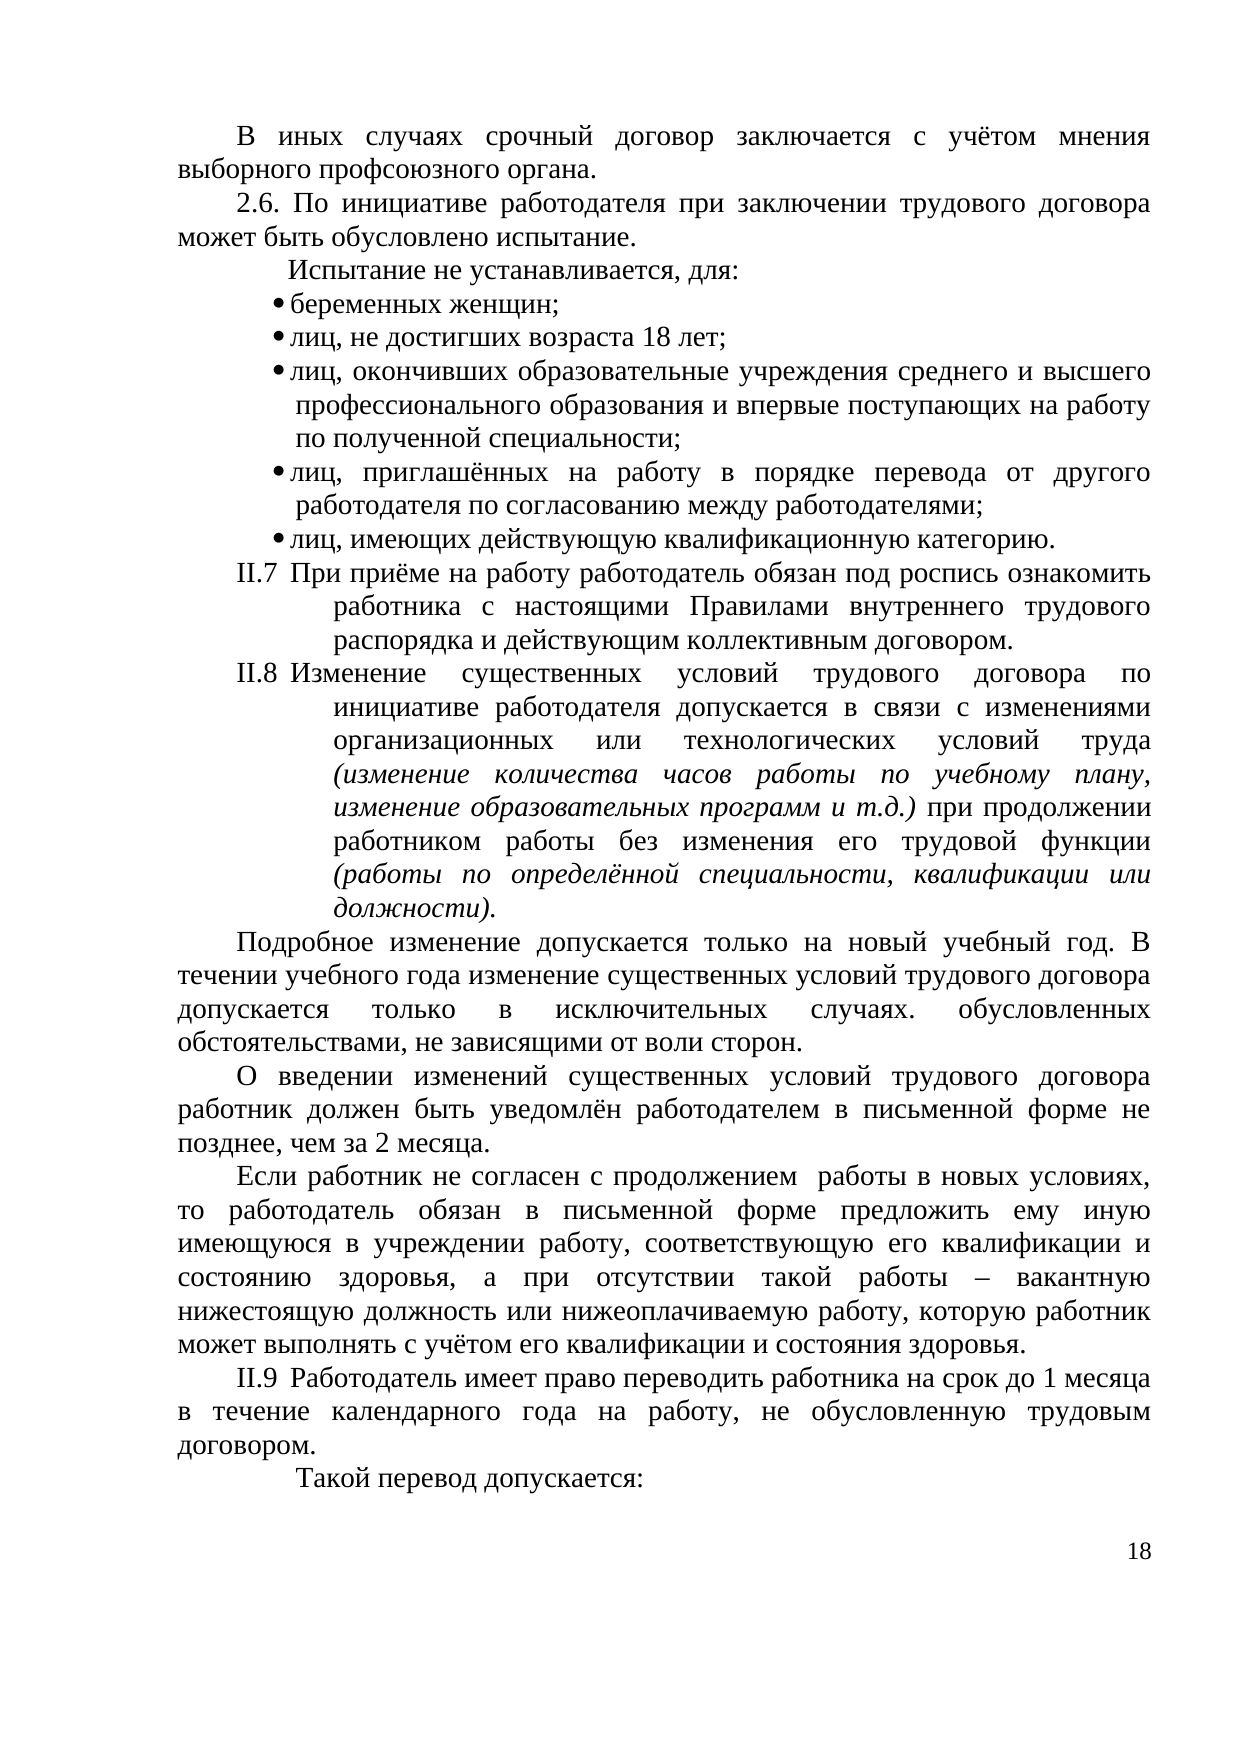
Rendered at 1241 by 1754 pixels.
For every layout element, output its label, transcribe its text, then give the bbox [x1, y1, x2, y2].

text В иных случаях срочный договор заключается с учётом мнения выборного профсоюзного органа. [177, 118, 1152, 185]
list лиц, приглашённых на работу в порядке перевода от другого работодателя по согласованию между работодателями; [274, 454, 1152, 521]
list лиц, имеющих действующую квалификационную категорию. [274, 521, 1152, 555]
text 2.6. По инициативе работодателя при заключении трудового договора может быть обусловлено испытание. [177, 185, 1152, 252]
list Такой перевод допускается: [295, 1460, 1152, 1494]
text Испытание не устанавливается, для: [177, 252, 1152, 286]
text Если работник не согласен с продолжением работы в новых условиях, то работодатель обязан в письменной форме предложить ему иную имеющуюся в учреждении работу, соответствующую его квалификации и состоянию здоровья, а при отсутствии такой работы – вакантную нижестоящую должность или нижеоплачиваемую работу, которую работник может выполнять с учётом его квалификации и состояния здоровья. [177, 1158, 1152, 1360]
list Работодатель имеет право переводить работника на срок до 1 месяца в течение календарного года на работу, не обусловленную трудовым договором. [177, 1360, 1152, 1460]
list При приёме на работу работодатель обязан под роспись ознакомить работника с настоящими Правилами внутреннего трудового распорядка и действующим коллективным договором. [236, 555, 1152, 655]
list лиц, не достигших возраста 18 лет; [274, 319, 1152, 353]
list беременных женщин; [274, 286, 1152, 319]
list Изменение существенных условий трудового договора по инициативе работодателя допускается в связи с изменениями организационных или технологических условий труда (изменение количества часов работы по учебному плану, изменение образовательных программ и т.д.) при продолжении работником работы без изменения его трудовой функции (работы по определённой специальности, квалификации или должности). [236, 655, 1152, 924]
text О введении изменений существенных условий трудового договора работник должен быть уведомлён работодателем в письменной форме не позднее, чем за 2 месяца. [177, 1058, 1152, 1158]
text Подробное изменение допускается только на новый учебный год. В течении учебного года изменение существенных условий трудового договора допускается только в исключительных случаях. обусловленных обстоятельствами, не зависящими от воли сторон. [177, 924, 1152, 1058]
list лиц, окончивших образовательные учреждения среднего и высшего профессионального образования и впервые поступающих на работу по полученной специальности; [274, 353, 1152, 454]
